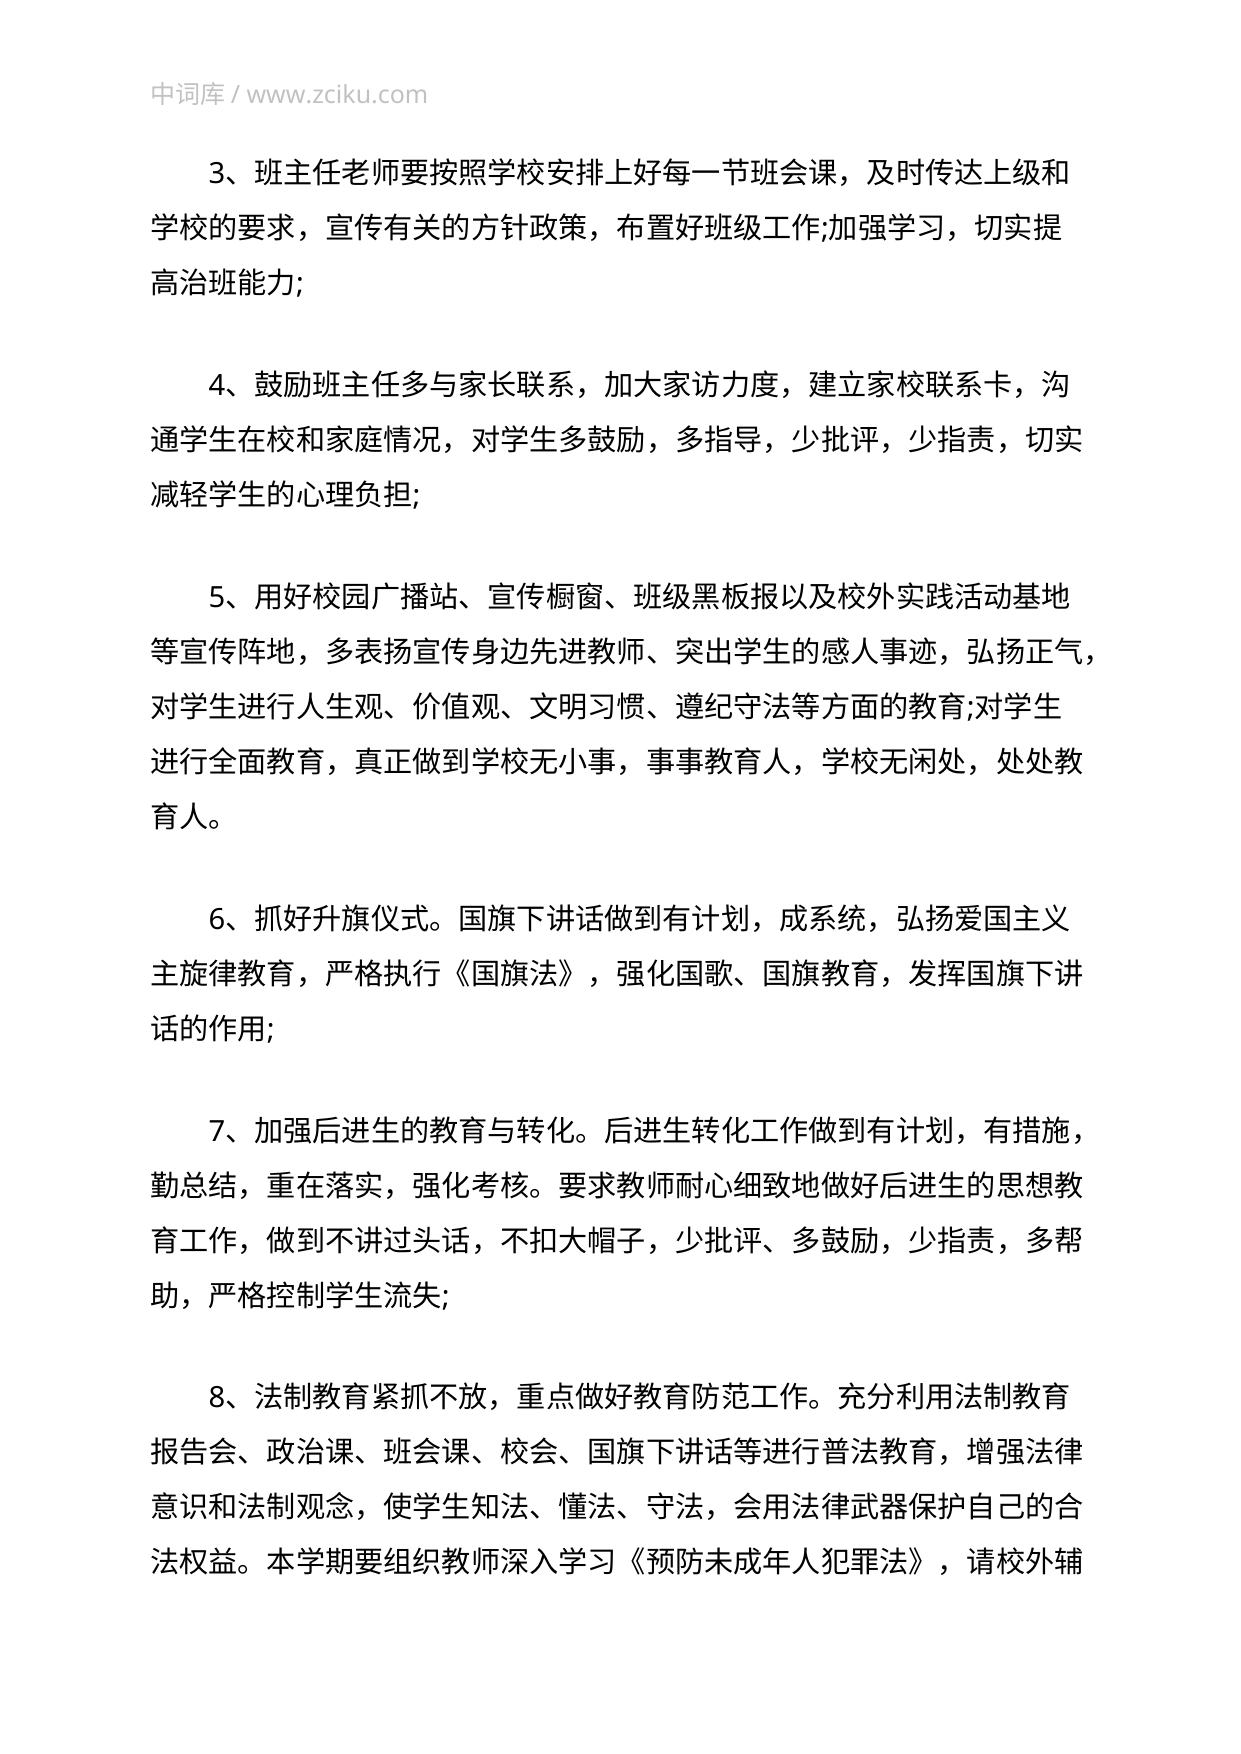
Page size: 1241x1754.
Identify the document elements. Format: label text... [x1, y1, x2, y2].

text 6、抓好升旗仪式。国旗下讲话做到有计划，成系统，弘扬爱国主义主旋律教育，严格执行《国旗法》，强化国歌、国旗教育，发挥国旗下讲话的作用; [150, 895, 1090, 1048]
text 5、用好校园广播站、宣传橱窗、班级黑板报以及校外实践活动基地等宣传阵地，多表扬宣传身边先进教师、突出学生的感人事迹，弘扬正气，对学生进行人生观、价值观、文明习惯、遵纪守法等方面的教育;对学生进行全面教育，真正做到学校无小事，事事教育人，学校无闲处，处处教育人。 [150, 574, 1090, 836]
text 4、鼓励班主任多与家长联系，加大家访力度，建立家校联系卡，沟通学生在校和家庭情况，对学生多鼓励，多指导，少批评，少指责，切实减轻学生的心理负担; [150, 362, 1090, 514]
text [150, 1374, 1090, 1581]
text 3、班主任老师要按照学校安排上好每一节班会课，及时传达上级和学校的要求，宣传有关的方针政策，布置好班级工作;加强学习，切实提高治班能力; [150, 150, 1090, 302]
text 7、加强后进生的教育与转化。后进生转化工作做到有计划，有措施，勤总结，重在落实，强化考核。要求教师耐心细致地做好后进生的思想教育工作，做到不讲过头话，不扣大帽子，少批评、多鼓励，少指责，多帮助，严格控制学生流失; [150, 1107, 1090, 1314]
